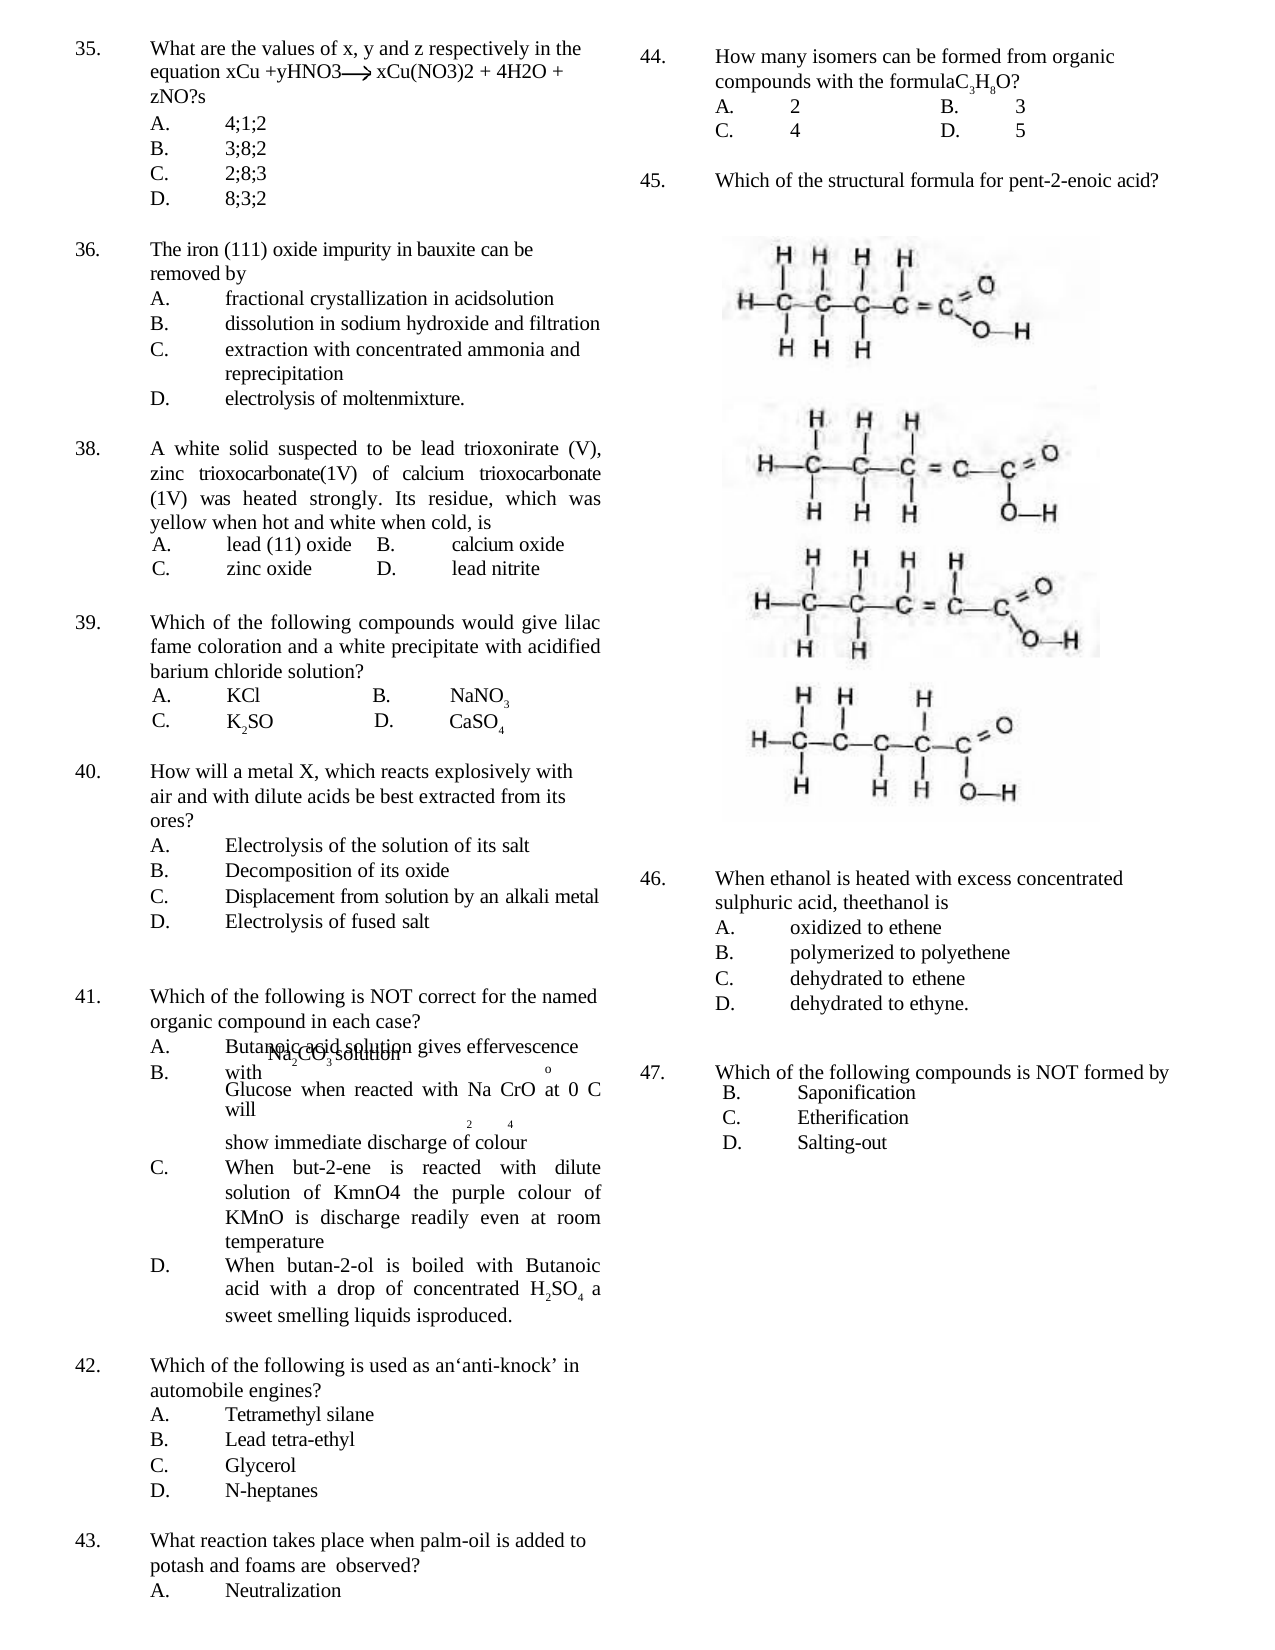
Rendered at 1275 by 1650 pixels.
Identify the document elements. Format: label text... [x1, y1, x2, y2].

list Etherification [722, 1105, 1231, 1129]
list Decomposition of its oxide [150, 858, 602, 882]
list A white solid suspected to be lead trioxonirate (V), zinc trioxocarbonate(1V) of calcium trioxocarbonate (1V) was heated strongly. Its residue, which was yellow when hot and white when cold, is [75, 436, 602, 534]
list Which of the following compounds would give lilac fame coloration and a white precipitate with acidified barium chloride solution? [75, 610, 601, 683]
list 2 B. 3 [715, 98, 1231, 117]
list 8;3;2 [150, 186, 602, 210]
text Glucose when reacted with Na CrO at 0 C will [225, 1080, 601, 1121]
list Tetramethyl silane [150, 1402, 601, 1426]
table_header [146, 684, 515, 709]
list N-heptanes [150, 1478, 601, 1502]
list The iron (111) oxide impurity in bauxite can be removed by [75, 236, 597, 285]
list Electrolysis of the solution of its salt [150, 833, 602, 857]
list Glycerol [150, 1452, 601, 1477]
list dissolution in sodium hydroxide and filtration [150, 311, 602, 335]
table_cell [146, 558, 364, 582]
list When ethanol is heated with excess concentrated sulphuric acid, theethanol is [640, 865, 1135, 914]
list 4;1;2 [150, 111, 602, 135]
list fractional crystallization in acidsolution [150, 286, 602, 310]
list dehydrated to ethyne. [715, 991, 1231, 1014]
list When butan-2-ol is boiled with Butanoic acid with a drop of concentrated H2SO4 a sweet smelling liquids isproduced. [150, 1255, 601, 1327]
list Lead tetra-ethyl [150, 1427, 601, 1451]
list How will a metal X, which reacts explosively with air and with dilute acids be best extracted from its ores? [75, 759, 598, 832]
list Which of the following is used as an‘anti-knock’ in automobile engines? [75, 1353, 579, 1402]
list How many isomers can be formed from organic compounds with the formulaC3H8O? [640, 44, 1133, 97]
list Neutralization [150, 1578, 601, 1602]
list polymerized to polyethene [715, 940, 1231, 964]
picture [722, 236, 1100, 822]
list Displacement from solution by an alkali metal [150, 883, 602, 908]
list Salting-out [722, 1130, 1231, 1154]
list Saponification [722, 1080, 1231, 1104]
picture [341, 65, 372, 81]
list Butanoic acid solution gives effervescence [150, 1033, 602, 1058]
list dehydrated to ethene [715, 965, 1231, 989]
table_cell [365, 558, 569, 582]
list 3;8;2 [150, 136, 602, 160]
list electrolysis of moltenmixture. [150, 386, 602, 410]
list When but-2-ene is reacted with dilute solution of KmnO4 the purple colour of KMnO is discharge readily even at room temperature [150, 1155, 601, 1253]
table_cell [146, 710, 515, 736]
list Electrolysis of fused salt [150, 909, 602, 933]
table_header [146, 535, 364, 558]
list 2;8;3 [150, 161, 602, 185]
list Which of the following is NOT correct for the named organic compound in each case? [75, 984, 598, 1033]
list oxidized to ethene [715, 915, 1231, 939]
list What reaction takes place when palm-oil is added to potash and foams are observed? [75, 1528, 586, 1577]
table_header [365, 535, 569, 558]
list What are the values of x, y and z respectively in the equation xCu +yHNO3 xCu(NO3)2 + 4H2O + zNO?s [75, 36, 602, 110]
list extraction with concentrated ammonia and reprecipitation [150, 336, 581, 385]
text show immediate discharge of colour [225, 1131, 601, 1154]
list Which of the structural formula for pent-2-enoic acid? [640, 168, 1231, 192]
text C. 4 D. 5 [715, 118, 1231, 142]
